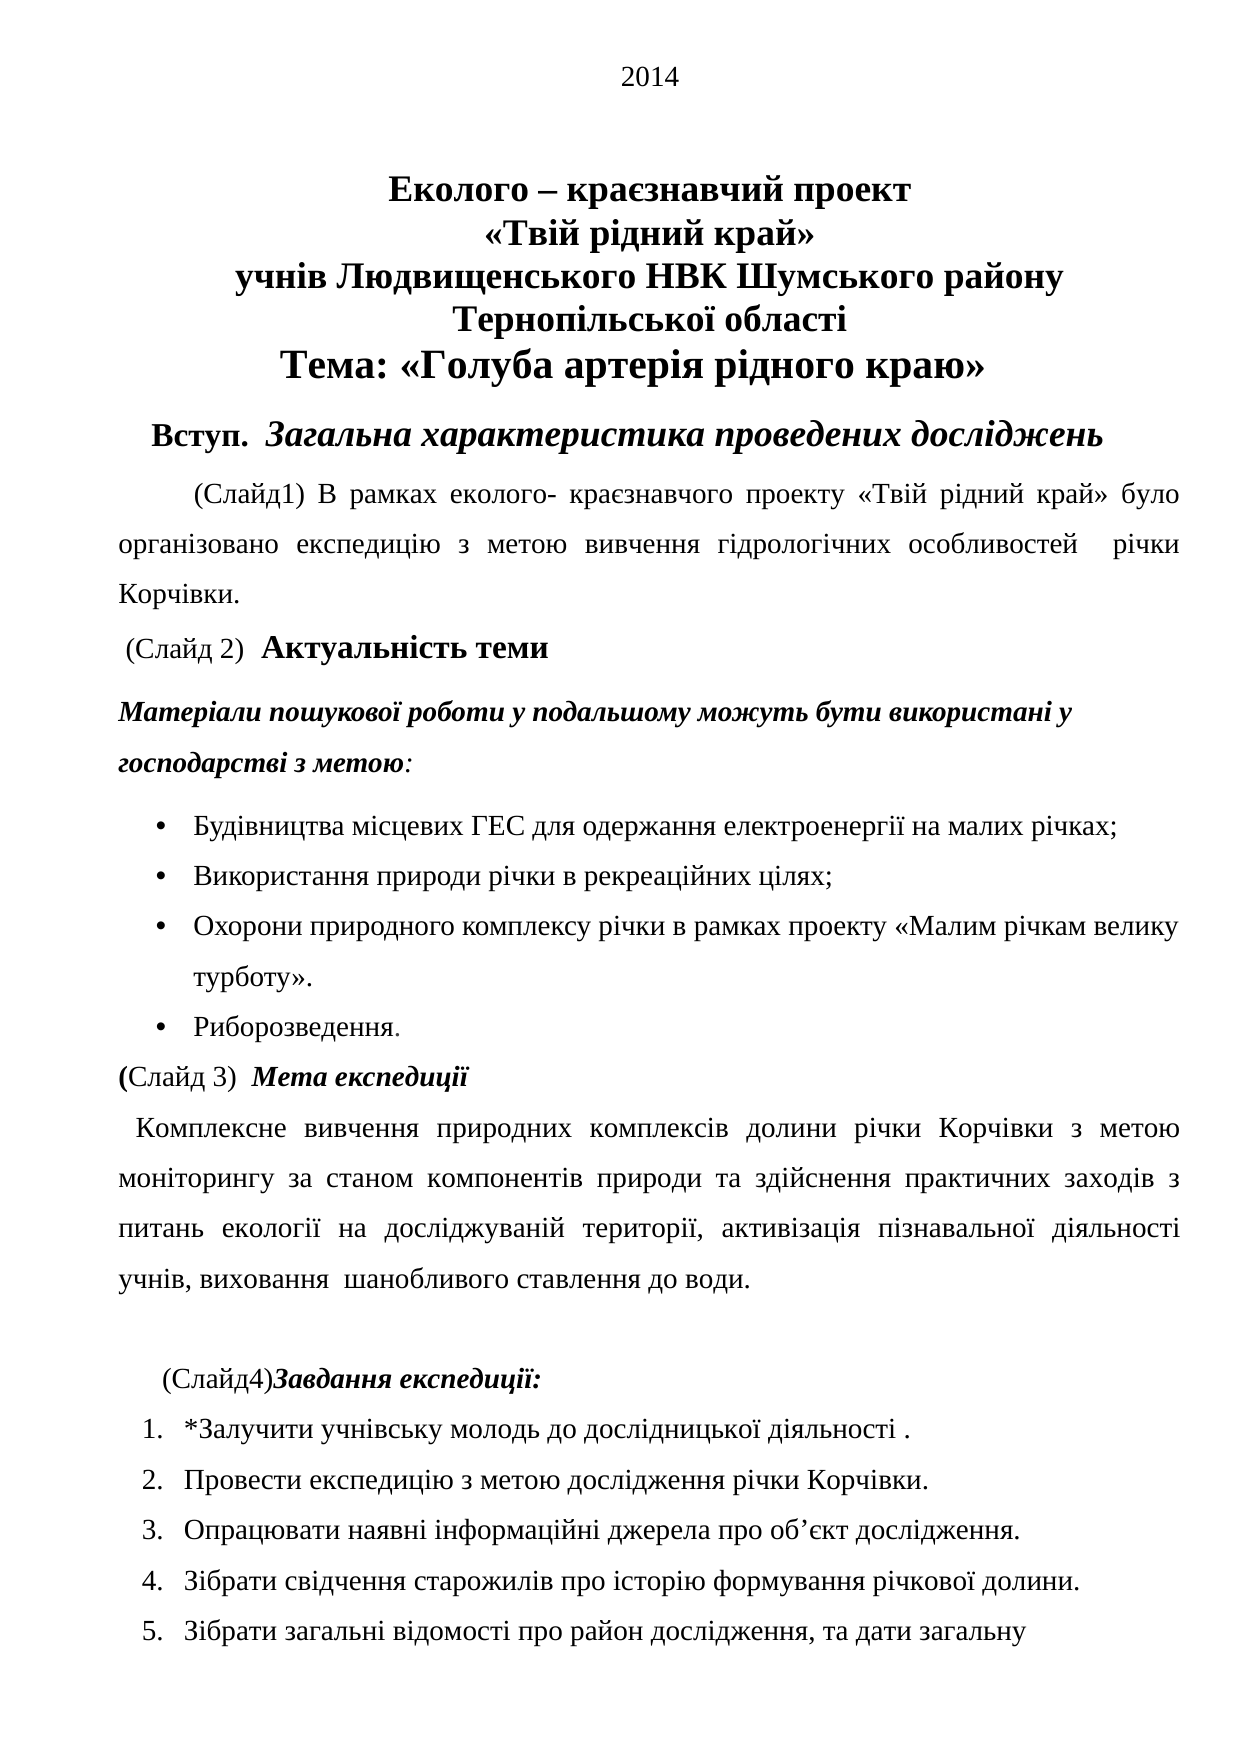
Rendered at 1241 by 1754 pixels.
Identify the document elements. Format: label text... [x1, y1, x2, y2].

text (Слайд1) В рамках еколого- краєзнавчого проекту «Твій рідний край» було організовано експедицію з метою вивчення гідрологічних особливостей річки Корчівки. [118, 476, 1181, 610]
text Еколого – краєзнавчий проект [118, 167, 1181, 210]
list Опрацювати наявні інформаційні джерела про об’єкт дослідження. [142, 1512, 1181, 1546]
text (Слайд4)Завдання експедиції: [118, 1361, 1181, 1395]
text Комплексне вивчення природних комплексів долини річки Корчівки з метою моніторингу за станом компонентів природи та здійснення практичних заходів з питань екології на досліджуваній території, активізація пізнавальної діяльності учнів, виховання шанобливого ставлення до води. [118, 1110, 1181, 1294]
list Зібрати свідчення старожилів про історію формування річкової долини. [142, 1563, 1181, 1596]
text «Твій рідний край» [118, 210, 1181, 253]
list Риборозведення. [156, 1009, 1181, 1043]
text Матеріали пошукової роботи у подальшому можуть бути використані у господарстві з метою: [118, 694, 1181, 778]
list Провести експедицію з метою дослідження річки Корчівки. [142, 1462, 1181, 1496]
text 2014 [118, 59, 1181, 93]
text (Слайд 2) Актуальність теми [118, 627, 1181, 665]
list Будівництва місцевих ГЕС для одержання електроенергії на малих річках; [156, 807, 1181, 841]
text (Слайд 3) Мета експедиції [118, 1059, 1181, 1093]
text Тема: «Голуба артерія рідного краю» [59, 339, 1196, 387]
list Охорони природного комплексу річки в рамках проекту «Малим річкам велику турботу». [156, 908, 1181, 992]
text Вступ. Загальна характеристика проведених досліджень [59, 411, 1196, 454]
list Зібрати загальні відомості про район дослідження, та дати загальну [142, 1613, 1181, 1646]
text учнів Людвищенського НВК Шумського району Тернопільської області [118, 253, 1181, 339]
list *Залучити учнівську молодь до дослідницької діяльності . [142, 1412, 1181, 1445]
list Використання природи річки в рекреаційних цілях; [156, 858, 1181, 892]
